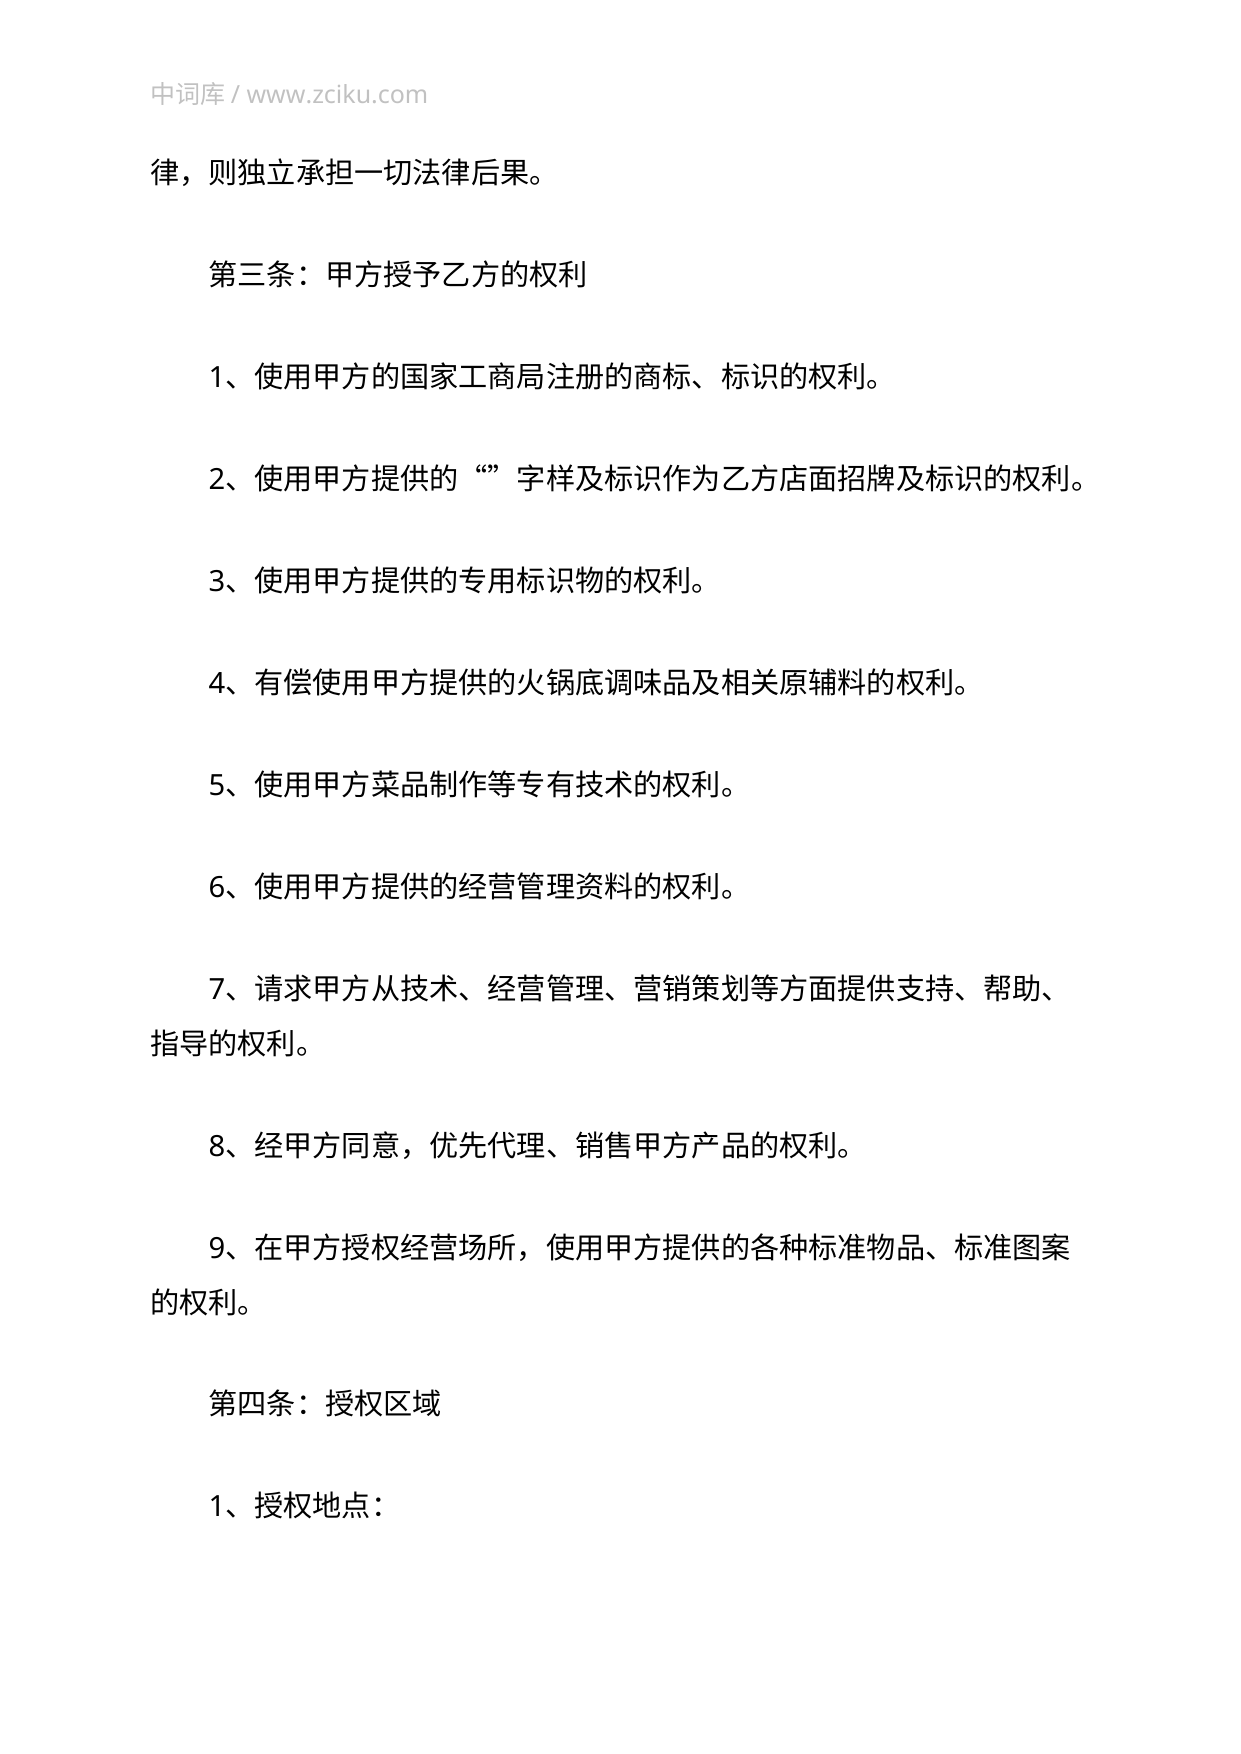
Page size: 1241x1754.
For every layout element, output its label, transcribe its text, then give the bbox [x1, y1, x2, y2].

text 7、请求甲方从技术、经营管理、营销策划等方面提供支持、帮助、指导的权利。 [150, 965, 1090, 1063]
text 9、在甲方授权经营场所，使用甲方提供的各种标准物品、标准图案的权利。 [150, 1224, 1090, 1321]
text 第三条：甲方授予乙方的权利 [150, 252, 1090, 294]
text 5、使用甲方菜品制作等专有技术的权利。 [150, 761, 1090, 804]
text 6、使用甲方提供的经营管理资料的权利。 [150, 863, 1090, 906]
text 2、使用甲方提供的“”字样及标识作为乙方店面招牌及标识的权利。 [150, 456, 1090, 498]
text 1、授权地点： [150, 1483, 1090, 1525]
text 4、有偿使用甲方提供的火锅底调味品及相关原辅料的权利。 [150, 659, 1090, 702]
text 3、使用甲方提供的专用标识物的权利。 [150, 557, 1090, 600]
text 1、使用甲方的国家工商局注册的商标、标识的权利。 [150, 353, 1090, 396]
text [150, 150, 1090, 192]
text 8、经甲方同意，优先代理、销售甲方产品的权利。 [150, 1122, 1090, 1164]
text 第四条：授权区域 [150, 1381, 1090, 1423]
